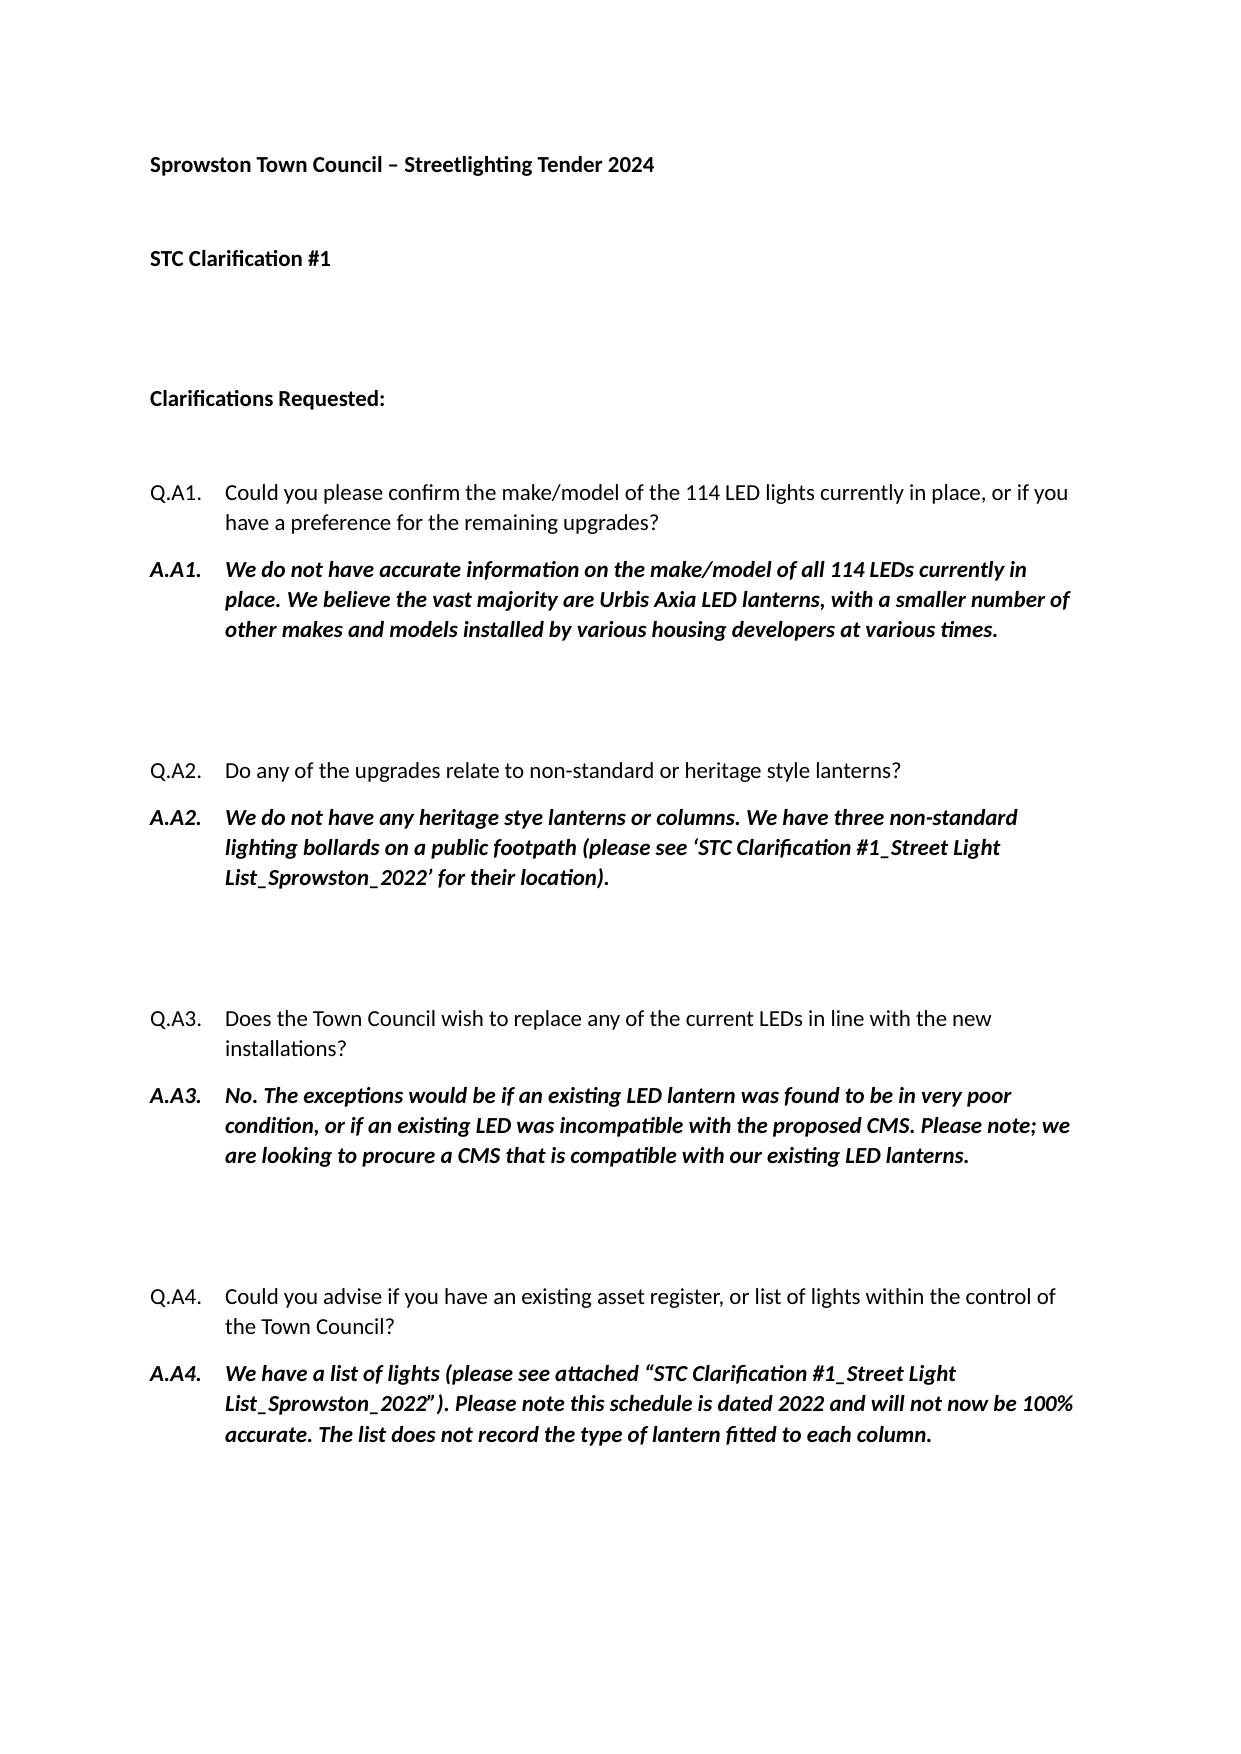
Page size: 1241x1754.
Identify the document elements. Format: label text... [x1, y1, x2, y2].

text A.A4. We have a list of lights (please see attached “STC Clarification #1_Street Light List_Sprowston_2022”). Please note this schedule is dated 2022 and will not now be 100% accurate. The list does not record the type of lantern fitted to each column. [150, 1359, 1090, 1448]
text A.A3. No. The exceptions would be if an existing LED lantern was found to be in very poor condition, or if an existing LED was incompatible with the proposed CMS. Please note; we are looking to procure a CMS that is compatible with our existing LED lanterns. [150, 1081, 1090, 1170]
text Sprowston Town Council – Streetlighting Tender 2024 [150, 150, 1090, 178]
text Clarifications Requested: [150, 384, 1090, 412]
text Q.A4. Could you advise if you have an existing asset register, or list of lights within the control of the Town Council? [150, 1282, 1090, 1341]
text Q.A2. Do any of the upgrades relate to non-standard or heritage style lanterns? [150, 756, 1090, 784]
text A.A1. We do not have accurate information on the make/model of all 114 LEDs currently in place. We believe the vast majority are Urbis Axia LED lanterns, with a smaller number of other makes and models installed by various housing developers at various times. [150, 555, 1090, 644]
text A.A2. We do not have any heritage stye lanterns or columns. We have three non-standard lighting bollards on a public footpath (please see ‘STC Clarification #1_Street Light List_Sprowston_2022’ for their location). [150, 803, 1090, 892]
text Q.A3. Does the Town Council wish to replace any of the current LEDs in line with the new installations? [150, 1004, 1090, 1062]
text Q.A1. Could you please confirm the make/model of the 114 LED lights currently in place, or if you have a preference for the remaining upgrades? [150, 478, 1090, 536]
text STC Clarification #1 [150, 244, 1090, 272]
